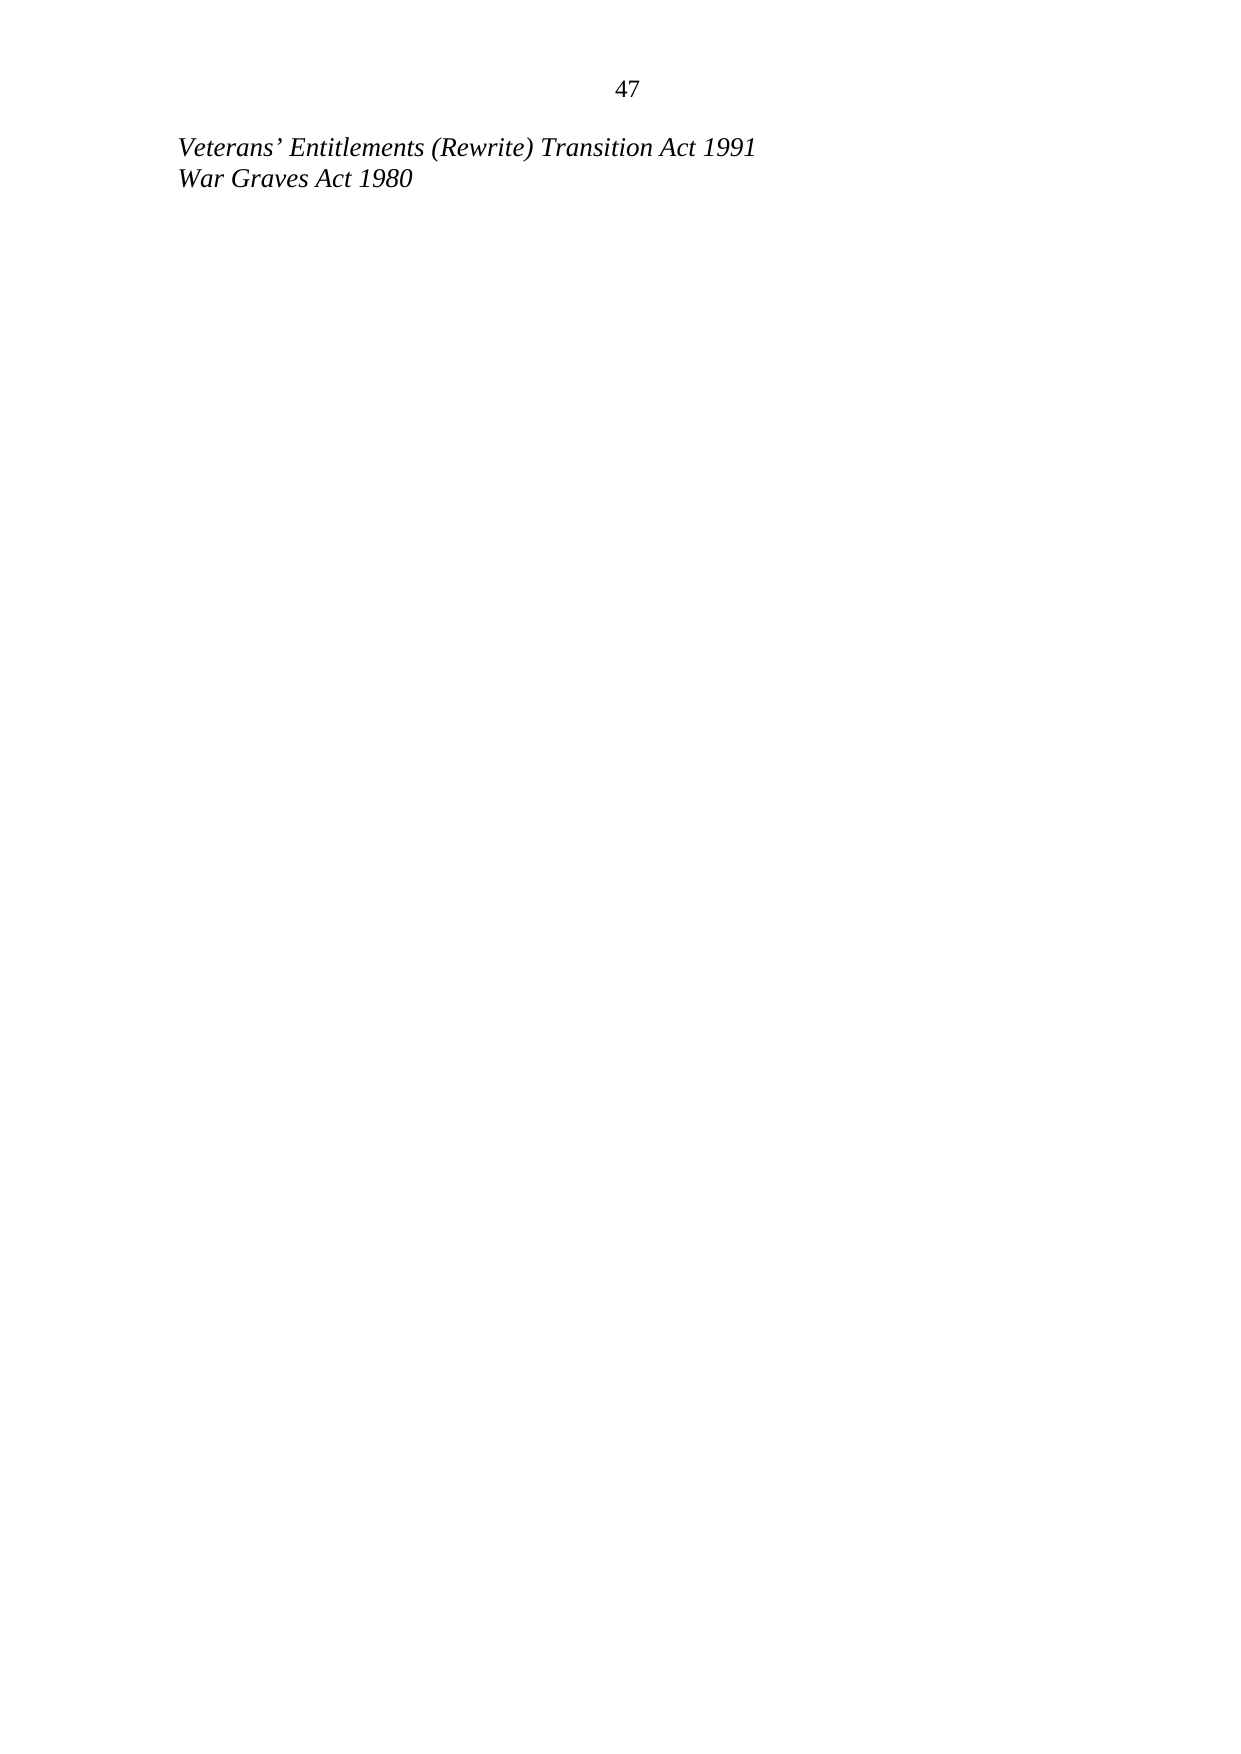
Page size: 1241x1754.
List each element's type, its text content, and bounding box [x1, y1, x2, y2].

text Veterans’ Entitlements (Rewrite) Transition Act 1991 [177, 131, 1078, 162]
text War Graves Act 1980 [177, 162, 1078, 194]
